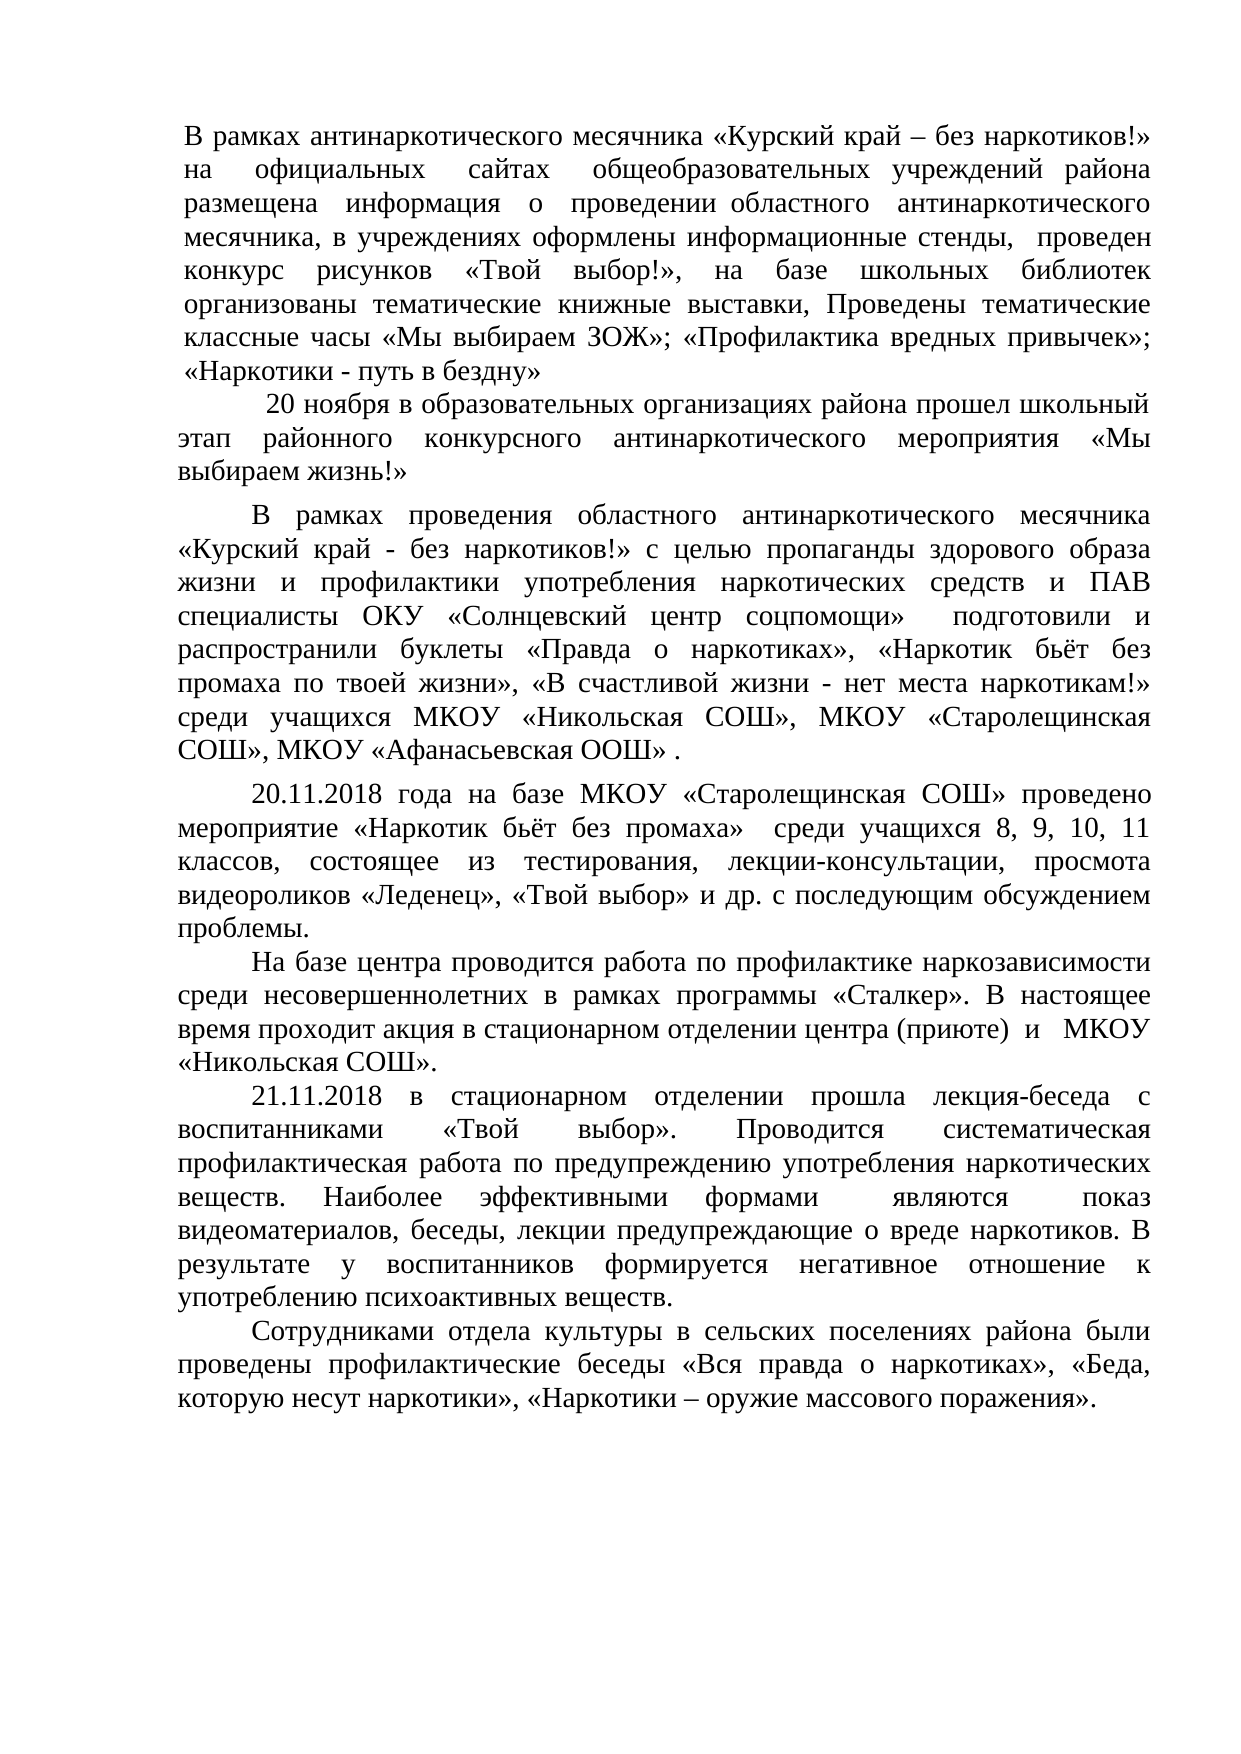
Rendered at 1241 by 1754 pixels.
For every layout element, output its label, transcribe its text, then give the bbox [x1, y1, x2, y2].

text В рамках антинаркотического месячника «Курский край – без наркотиков!» на официальных сайтах общеобразовательных учреждений района размещена информация о проведении областного антинаркотического месячника, в учреждениях оформлены информационные стенды, проведен конкурс рисунков «Твой выбор!», на базе школьных библиотек организованы тематические книжные выставки, Проведены тематические классные часы «Мы выбираем ЗОЖ»; «Профилактика вредных привычек»; «Наркотики - путь в бездну» [183, 118, 1152, 386]
text 21.11.2018 в стационарном отделении прошла лекция-беседа с воспитанниками «Твой выбор». Проводится систематическая профилактическая работа по предупреждению употребления наркотических веществ. Наиболее эффективными формами являются показ видеоматериалов, беседы, лекции предупреждающие о вреде наркотиков. В результате у воспитанников формируется негативное отношение к употреблению психоактивных веществ. [177, 1078, 1152, 1313]
text Сотрудниками отдела культуры в сельских поселениях района были проведены профилактические беседы «Вся правда о наркотиках», «Беда, которую несут наркотики», «Наркотики – оружие массового поражения». [177, 1313, 1152, 1413]
text На базе центра проводится работа по профилактике наркозависимости среди несовершеннолетних в рамках программы «Сталкер». В настоящее время проходит акция в стационарном отделении центра (приюте) и МКОУ «Никольская СОШ». [177, 944, 1152, 1078]
text 20 ноября в образовательных организациях района прошел школьный этап районного конкурсного антинаркотического мероприятия «Мы выбираем жизнь!» [177, 386, 1152, 487]
text 20.11.2018 года на базе МКОУ «Старолещинская СОШ» проведено мероприятие «Наркотик бьёт без промаха» среди учащихся 8, 9, 10, 11 классов, состоящее из тестирования, лекции-консультации, просмота видеороликов «Леденец», «Твой выбор» и др. с последующим обсуждением проблемы. [177, 776, 1152, 944]
text В рамках проведения областного антинаркотического месячника «Курский край - без наркотиков!» с целью пропаганды здорового образа жизни и профилактики употребления наркотических средств и ПАВ специалисты ОКУ «Солнцевский центр соцпомощи» подготовили и распространили буклеты «Правда о наркотиках», «Наркотик бьёт без промаха по твоей жизни», «В счастливой жизни - нет места наркотикам!» среди учащихся МКОУ «Никольская СОШ», МКОУ «Старолещинская СОШ», МКОУ «Афанасьевская ООШ» . [177, 497, 1152, 766]
